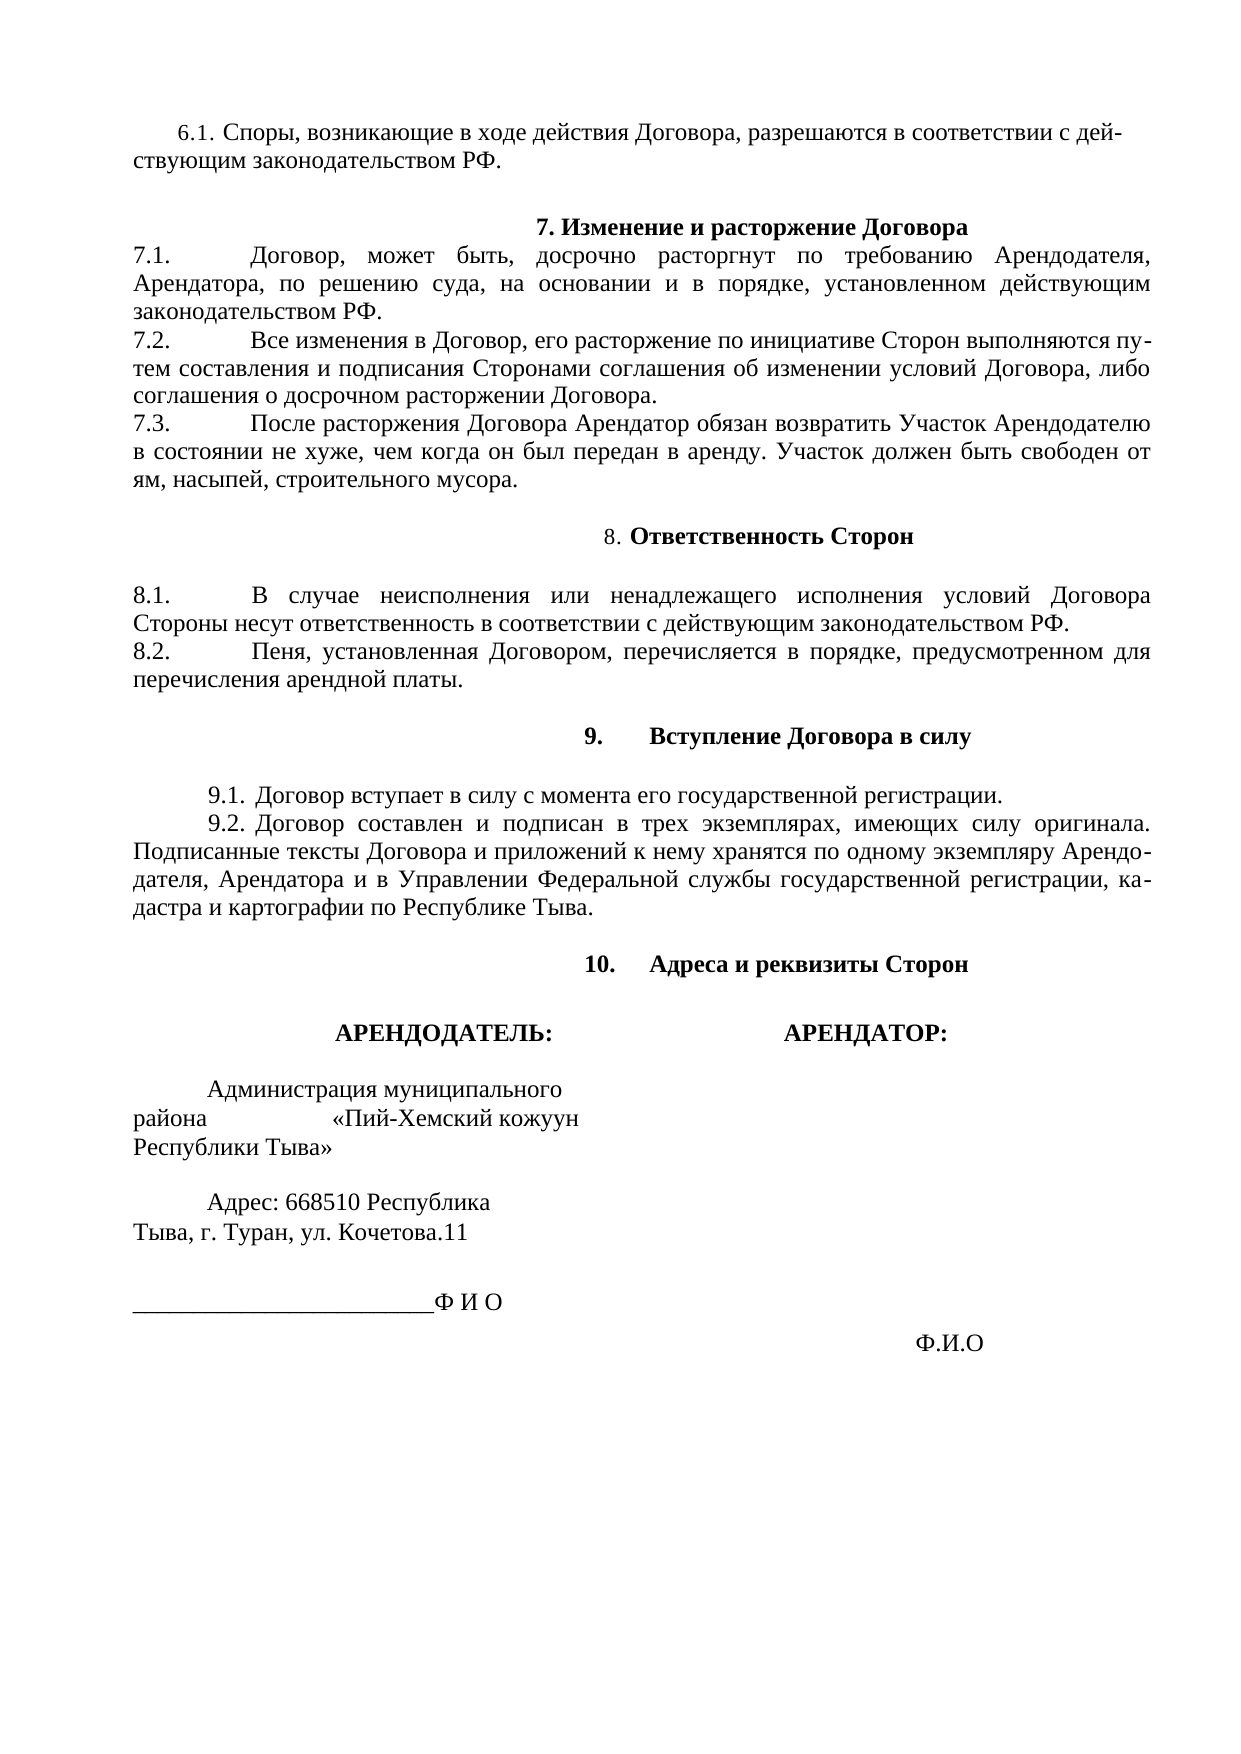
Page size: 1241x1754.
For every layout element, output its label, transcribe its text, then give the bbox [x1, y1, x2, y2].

text ФИО [133, 1287, 1152, 1316]
text 10. Адреса и реквизиты Сторон [510, 949, 1152, 977]
text 6.1. Споры, возникающие в ходе действия Договора, разрешаются в соответствии с действующим законодательством РФ. [133, 118, 1152, 174]
text АРЕНДОДАТЕЛЬ: АРЕНДАТОР: [261, 1018, 1152, 1047]
text 9. Вступление Договора в силу [510, 722, 1152, 750]
text Ф.И.О [842, 1328, 1152, 1356]
list Договор составлен и подписан в трех экземплярах, имеющих силу оригинала. Подписанные тексты Договора и приложений к нему хранятся по одному экземпляру Арендодателя, Арендатора и в Управлении Федеральной службы государственной регистрации, кадастра и картографии по Республике Тыва. [133, 809, 1152, 921]
text Администрация муниципального района «Пий-Хемский кожуун Республики Тыва» [133, 1074, 629, 1161]
text Адрес: 668510 Республика Тыва, г. Туран, ул. Кочетова.11 [133, 1188, 542, 1246]
list Все изменения в Договор, его расторжение по инициативе Сторон выполняются путем составления и подписания Сторонами соглашения об изменении условий Договора, либо соглашения о досрочном расторжении Договора. [133, 326, 1152, 409]
list В случае неисполнения или ненадлежащего исполнения условий Договора Стороны несут ответственность в соответствии с действующим законодательством РФ. [133, 582, 1152, 637]
list Пеня, установленная Договором, перечисляется в порядке, предусмотренном для перечисления арендной платы. [133, 637, 1152, 693]
text 8. Ответственность Сторон [530, 522, 1152, 550]
list Договор, может быть, досрочно расторгнут по требованию Арендодателя, Арендатора, по решению суда, на основании и в порядке, установленном действующим законодательством РФ. [133, 241, 1152, 325]
list После расторжения Договора Арендатор обязан возвратить Участок Арендодателю в состоянии не хуже, чем когда он был передан в аренду. Участок должен быть свободен от ям, насыпей, строительного мусора. [133, 409, 1152, 493]
text 7. Изменение и расторжение Договора [462, 214, 1152, 241]
list Договор вступает в силу с момента его государственной регистрации. [208, 782, 1152, 809]
